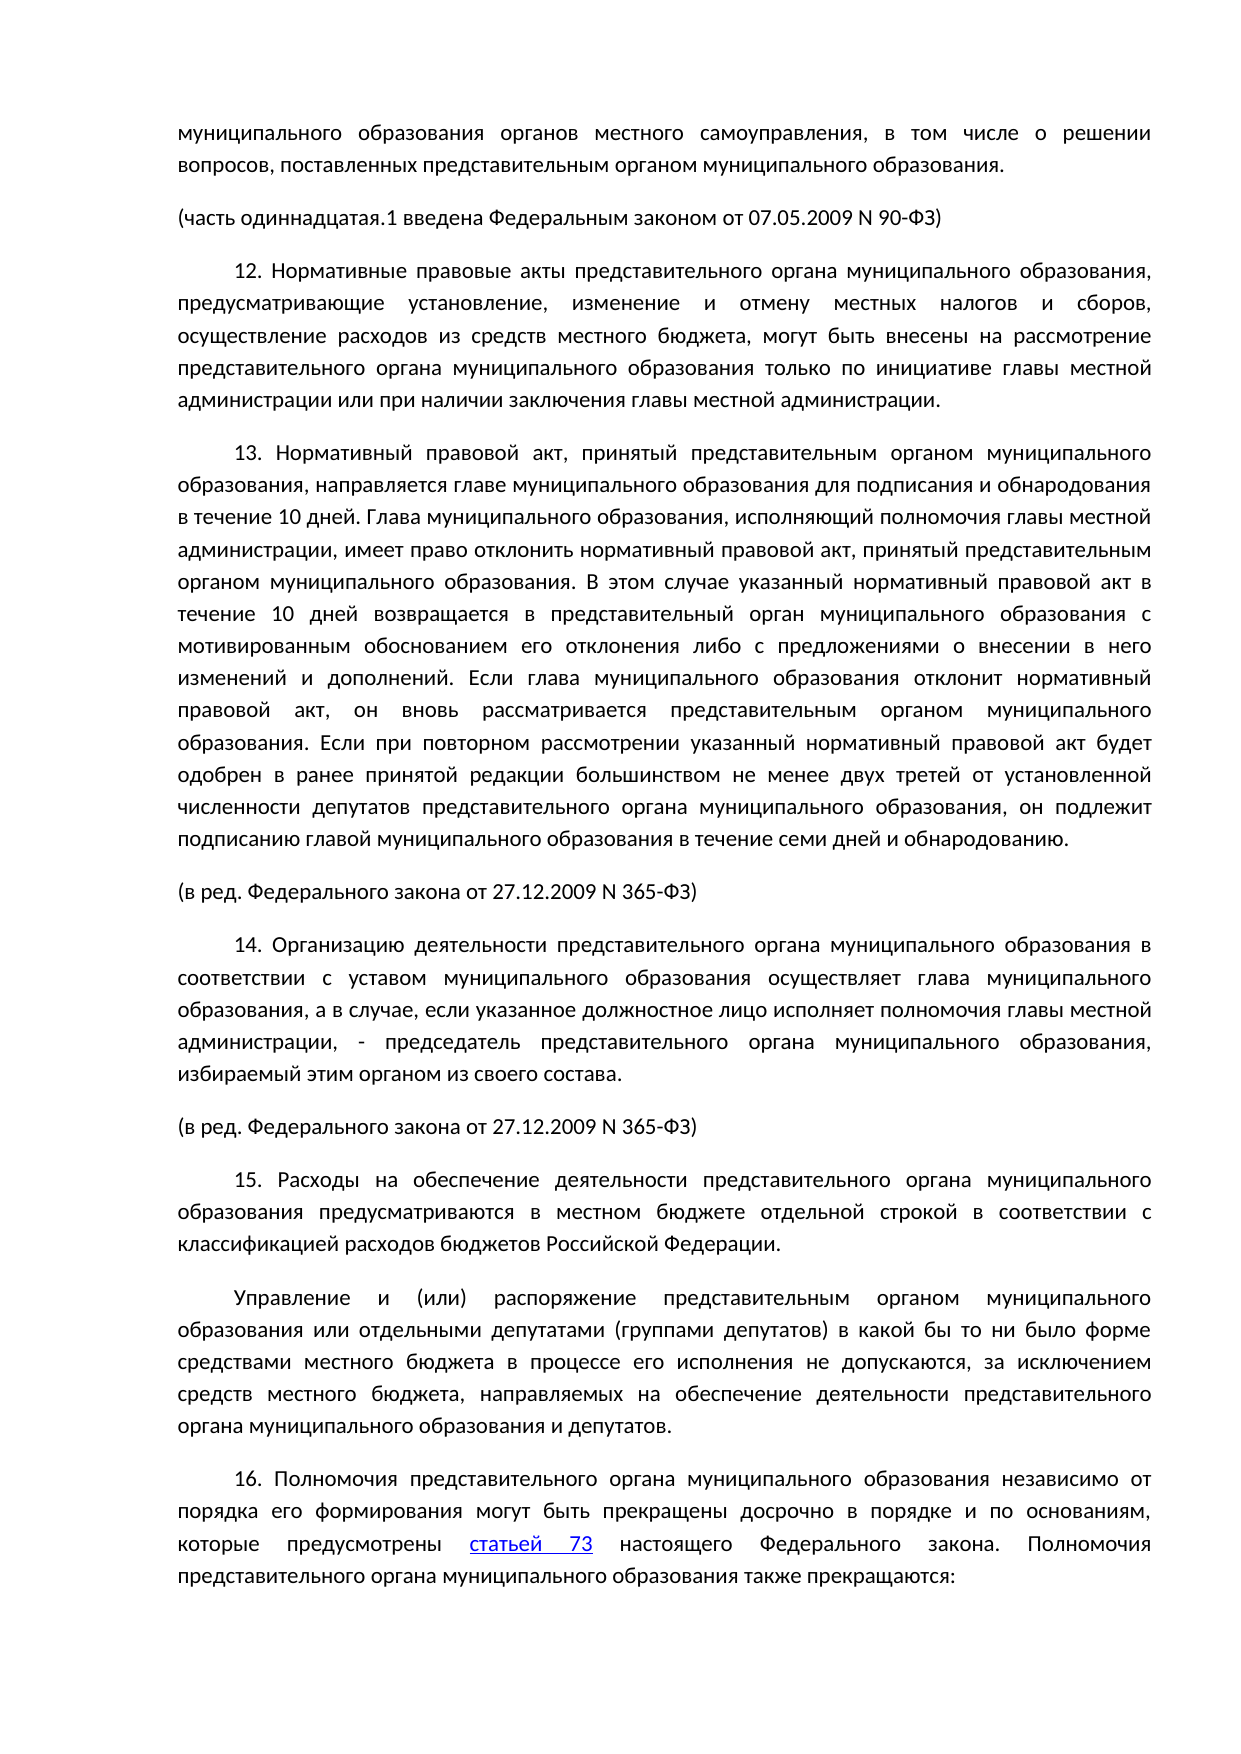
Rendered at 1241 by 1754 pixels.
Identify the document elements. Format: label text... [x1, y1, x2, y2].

text 16. Полномочия представительного органа муниципального образования независимо от порядка его формирования могут быть прекращены досрочно в порядке и по основаниям, которые предусмотрены статьей 73 настоящего Федерального закона. Полномочия представительного органа муниципального образования также прекращаются: [177, 1464, 1152, 1589]
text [177, 118, 1152, 178]
text 12. Нормативные правовые акты представительного органа муниципального образования, предусматривающие установление, изменение и отмену местных налогов и сборов, осуществление расходов из средств местного бюджета, могут быть внесены на рассмотрение представительного органа муниципального образования только по инициативе главы местной администрации или при наличии заключения главы местной администрации. [177, 256, 1152, 413]
text 14. Организацию деятельности представительного органа муниципального образования в соответствии с уставом муниципального образования осуществляет глава муниципального образования, а в случае, если указанное должностное лицо исполняет полномочия главы местной администрации, - председатель представительного органа муниципального образования, избираемый этим органом из своего состава. [177, 930, 1152, 1087]
text (в ред. Федерального закона от 27.12.2009 N 365-ФЗ) [177, 1112, 1152, 1140]
text (часть одиннадцатая.1 введена Федеральным законом от 07.05.2009 N 90-ФЗ) [177, 203, 1152, 231]
text 13. Нормативный правовой акт, принятый представительным органом муниципального образования, направляется главе муниципального образования для подписания и обнародования в течение 10 дней. Глава муниципального образования, исполняющий полномочия главы местной администрации, имеет право отклонить нормативный правовой акт, принятый представительным органом муниципального образования. В этом случае указанный нормативный правовой акт в течение 10 дней возвращается в представительный орган муниципального образования с мотивированным обоснованием его отклонения либо с предложениями о внесении в него изменений и дополнений. Если глава муниципального образования отклонит нормативный правовой акт, он вновь рассматривается представительным органом муниципального образования. Если при повторном рассмотрении указанный нормативный правовой акт будет одобрен в ранее принятой редакции большинством не менее двух третей от установленной численности депутатов представительного органа муниципального образования, он подлежит подписанию главой муниципального образования в течение семи дней и обнародованию. [177, 438, 1152, 852]
text (в ред. Федерального закона от 27.12.2009 N 365-ФЗ) [177, 877, 1152, 905]
text Управление и (или) распоряжение представительным органом муниципального образования или отдельными депутатами (группами депутатов) в какой бы то ни было форме средствами местного бюджета в процессе его исполнения не допускаются, за исключением средств местного бюджета, направляемых на обеспечение деятельности представительного органа муниципального образования и депутатов. [177, 1283, 1152, 1439]
text 15. Расходы на обеспечение деятельности представительного органа муниципального образования предусматриваются в местном бюджете отдельной строкой в соответствии с классификацией расходов бюджетов Российской Федерации. [177, 1165, 1152, 1258]
